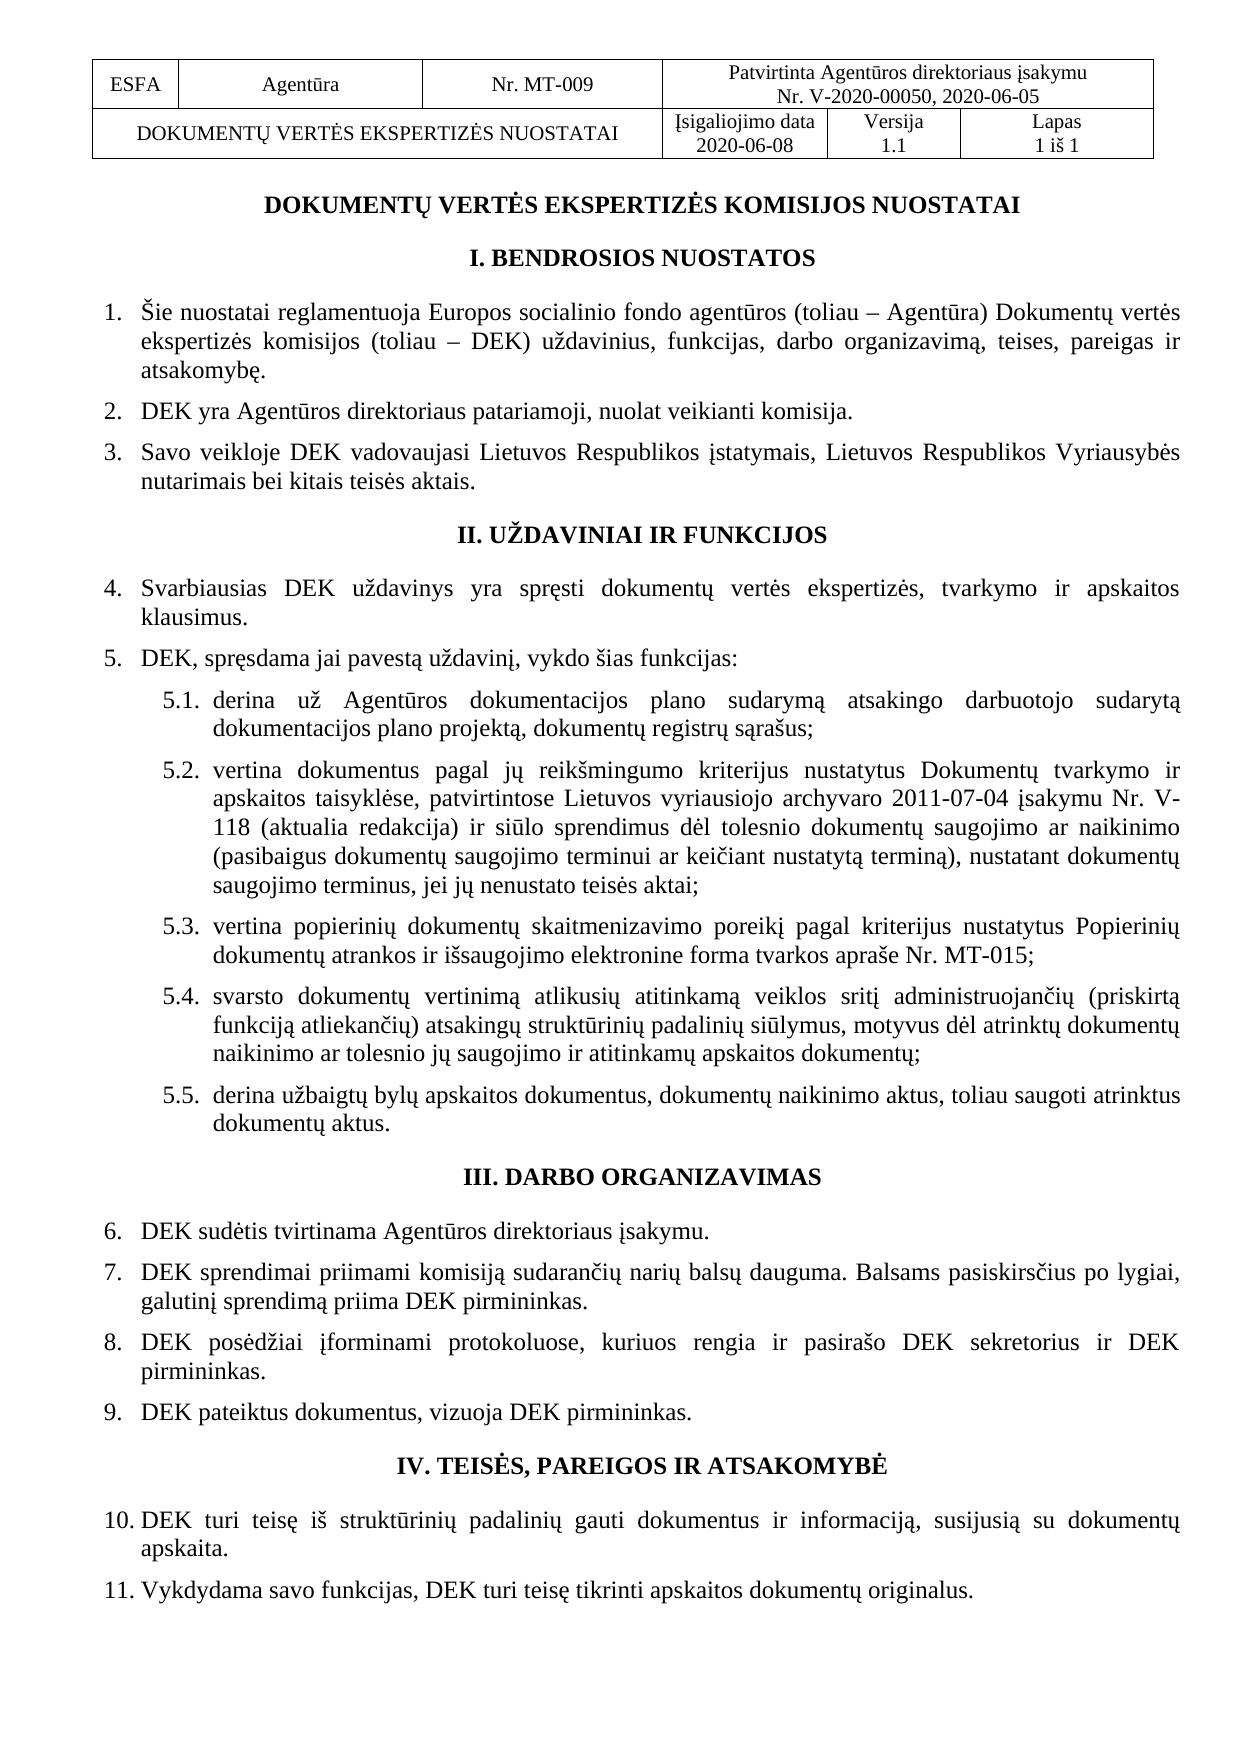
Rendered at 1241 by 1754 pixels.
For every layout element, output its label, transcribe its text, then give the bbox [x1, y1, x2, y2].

list Savo veikloje DEK vadovaujasi Lietuvos Respublikos įstatymais, Lietuvos Respublikos Vyriausybės nutarimais bei kitais teisės aktais. [103, 437, 1181, 495]
list DEK turi teisę iš struktūrinių padalinių gauti dokumentus ir informaciją, susijusią su dokumentų apskaita. [103, 1505, 1181, 1562]
list derina užbaigtų bylų apskaitos dokumentus, dokumentų naikinimo aktus, toliau saugoti atrinktus dokumentų aktus. [162, 1080, 1181, 1137]
text IV. TEISĖS, PAREIGOS IR ATSAKOMYBĖ [103, 1451, 1181, 1480]
list Svarbiausias DEK uždavinys yra spręsti dokumentų vertės ekspertizės, tvarkymo ir apskaitos klausimus. [103, 573, 1181, 631]
list DEK sudėtis tvirtinama Agentūros direktoriaus įsakymu. [103, 1216, 1181, 1245]
list DEK posėdžiai įforminami protokoluose, kuriuos rengia ir pasirašo DEK sekretorius ir DEK pirmininkas. [103, 1327, 1181, 1385]
list DEK sprendimai priimami komisiją sudarančių narių balsų dauguma. Balsams pasiskirsčius po lygiai, galutinį sprendimą priima DEK pirmininkas. [103, 1257, 1181, 1315]
list Vykdydama savo funkcijas, DEK turi teisę tikrinti apskaitos dokumentų originalus. [103, 1575, 1181, 1603]
subtitle DOKUMENTŲ VERTĖS EKSPERTIZĖS KOMISIJOS NUOSTATAI [103, 190, 1181, 218]
text II. UŽDAVINIAI IR FUNKCIJOS [103, 520, 1181, 548]
list Šie nuostatai reglamentuoja Europos socialinio fondo agentūros (toliau – Agentūra) Dokumentų vertės ekspertizės komisijos (toliau – DEK) uždavinius, funkcijas, darbo organizavimą, teises, pareigas ir atsakomybę. [103, 297, 1181, 383]
text I. BENDROSIOS NUOSTATOS [103, 243, 1181, 272]
list derina už Agentūros dokumentacijos plano sudarymą atsakingo darbuotojo sudarytą dokumentacijos plano projektą, dokumentų registrų sąrašus; [162, 685, 1181, 742]
list DEK yra Agentūros direktoriaus patariamoji, nuolat veikianti komisija. [103, 396, 1181, 425]
list vertina dokumentus pagal jų reikšmingumo kriterijus nustatytus Dokumentų tvarkymo ir apskaitos taisyklėse, patvirtintose Lietuvos vyriausiojo archyvaro 2011-07-04 įsakymu Nr. V-118 (aktualia redakcija) ir siūlo sprendimus dėl tolesnio dokumentų saugojimo ar naikinimo (pasibaigus dokumentų saugojimo terminui ar keičiant nustatytą terminą), nustatant dokumentų saugojimo terminus, jei jų nenustato teisės aktai; [162, 755, 1181, 898]
text III. DARBO ORGANIZAVIMAS [103, 1162, 1181, 1191]
list DEK pateiktus dokumentus, vizuoja DEK pirmininkas. [103, 1397, 1181, 1426]
list svarsto dokumentų vertinimą atlikusių atitinkamą veiklos sritį administruojančių (priskirtą funkciją atliekančių) atsakingų struktūrinių padalinių siūlymus, motyvus dėl atrinktų dokumentų naikinimo ar tolesnio jų saugojimo ir atitinkamų apskaitos dokumentų; [162, 981, 1181, 1067]
list DEK, spręsdama jai pavestą uždavinį, vykdo šias funkcijas: [103, 643, 1181, 672]
list vertina popierinių dokumentų skaitmenizavimo poreikį pagal kriterijus nustatytus Popierinių dokumentų atrankos ir išsaugojimo elektronine forma tvarkos apraše Nr. MT-015; [162, 911, 1181, 968]
